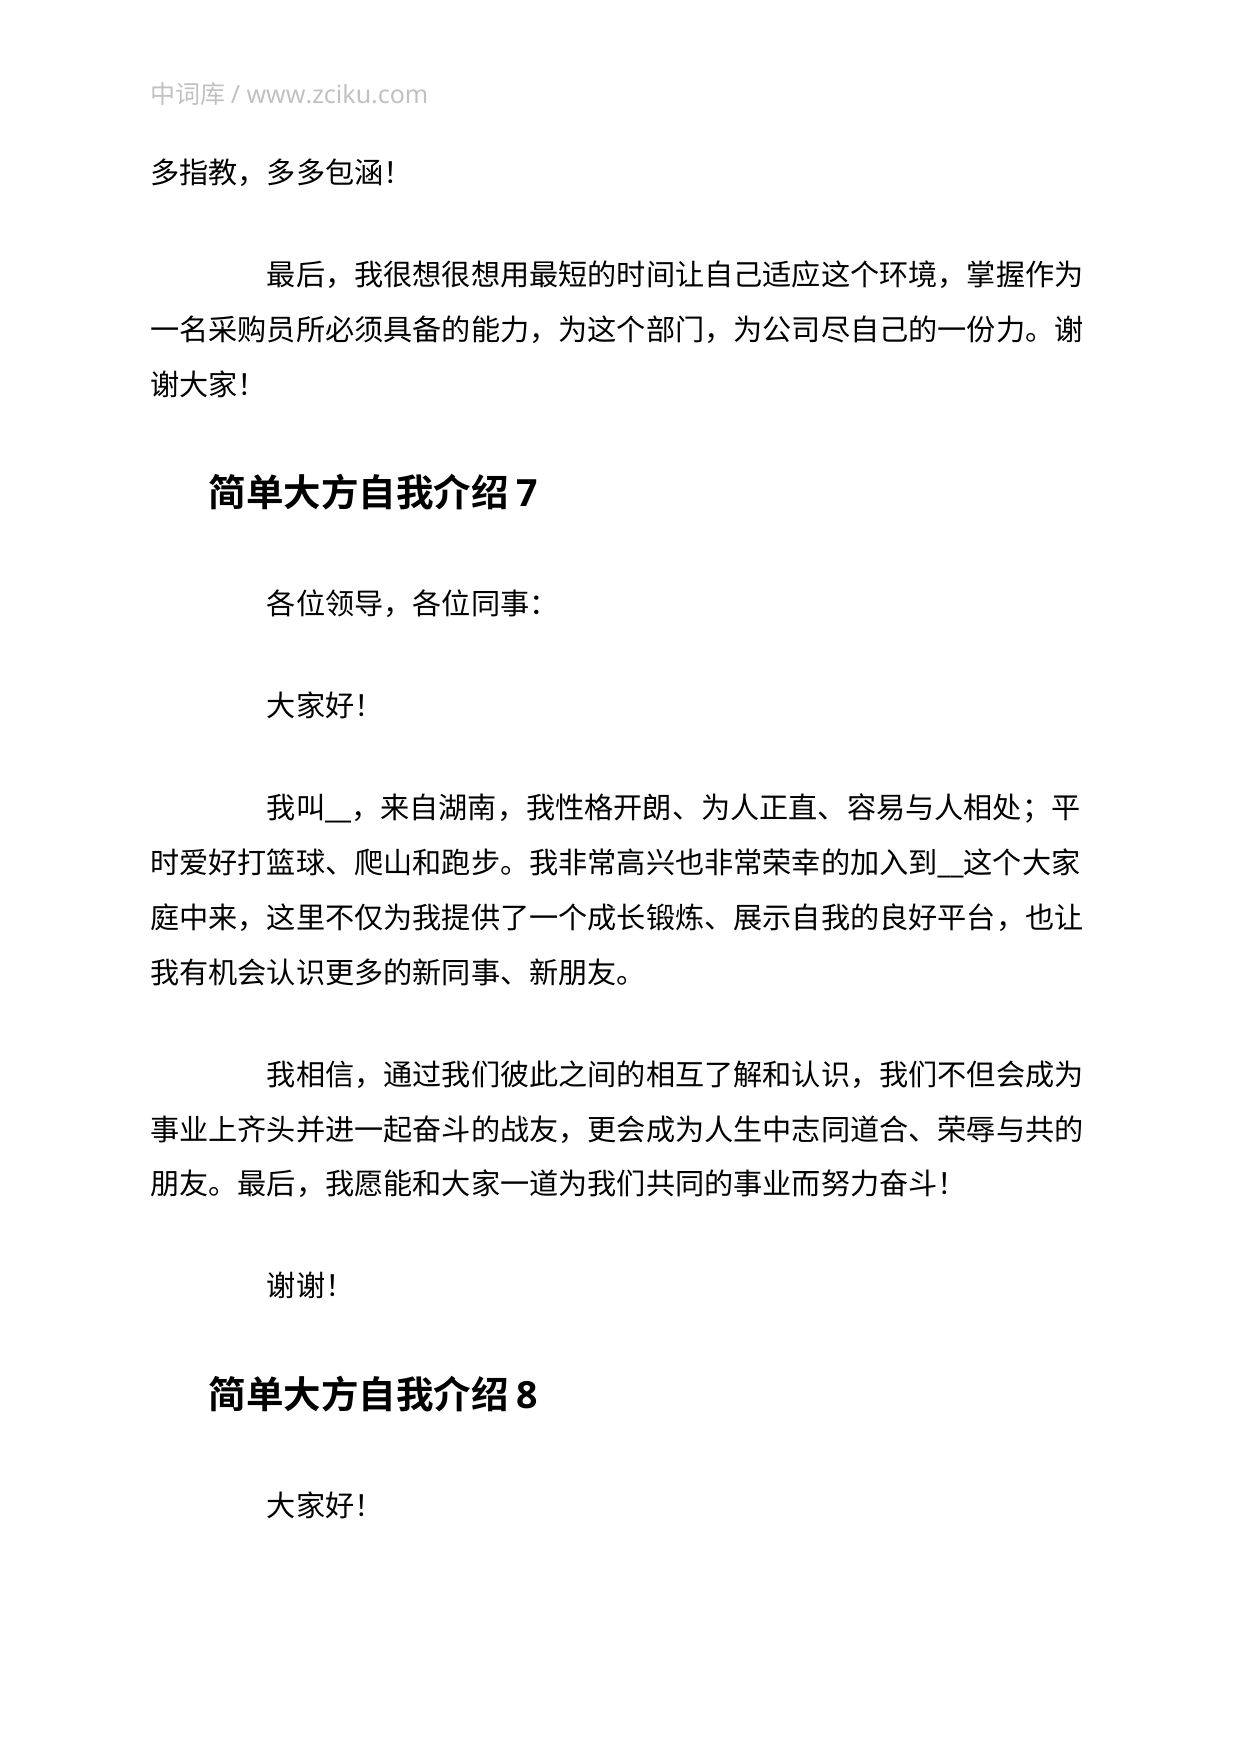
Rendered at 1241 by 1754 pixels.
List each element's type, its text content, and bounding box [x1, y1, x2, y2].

text 大家好！ [150, 683, 1090, 725]
text 我叫__，来自湖南，我性格开朗、为人正直、容易与人相处；平时爱好打篮球、爬山和跑步。我非常高兴也非常荣幸的加入到__这个大家庭中来，这里不仅为我提供了一个成长锻炼、展示自我的良好平台，也让我有机会认识更多的新同事、新朋友。 [150, 784, 1090, 992]
text 各位领导，各位同事： [150, 581, 1090, 623]
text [150, 150, 1090, 192]
text 我相信，通过我们彼此之间的相互了解和认识，我们不但会成为事业上齐头并进一起奋斗的战友，更会成为人生中志同道合、荣辱与共的朋友。最后，我愿能和大家一道为我们共同的事业而努力奋斗！ [150, 1051, 1090, 1203]
text 简单大方自我介绍8 [150, 1364, 1090, 1419]
text 大家好！ [150, 1482, 1090, 1524]
text 最后，我很想很想用最短的时间让自己适应这个环境，掌握作为一名采购员所必须具备的能力，为这个部门，为公司尽自己的一份力。谢谢大家！ [150, 252, 1090, 404]
text 谢谢！ [150, 1263, 1090, 1305]
text 简单大方自我介绍7 [150, 463, 1090, 518]
